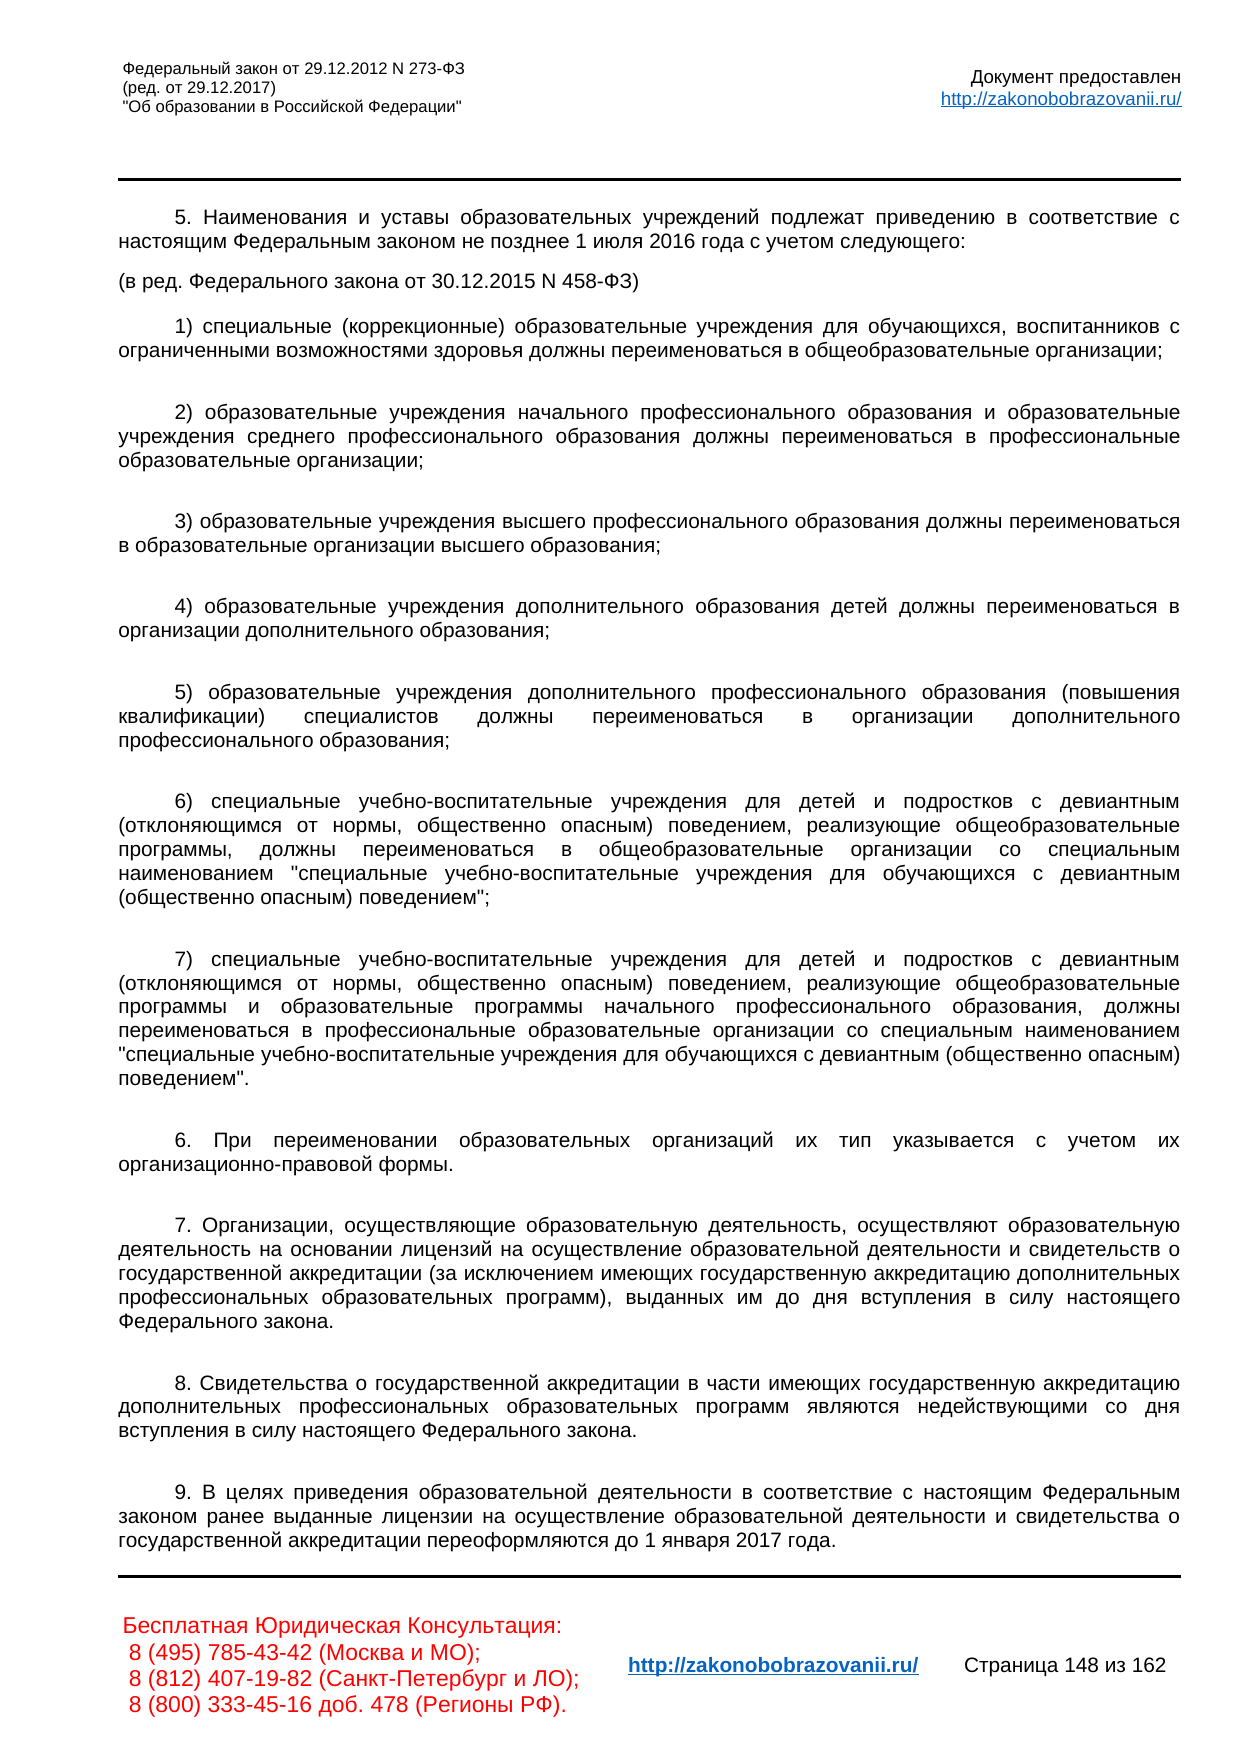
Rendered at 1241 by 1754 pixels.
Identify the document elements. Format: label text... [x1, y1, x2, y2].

text 7. Организации, осуществляющие образовательную деятельность, осуществляют образовательную деятельность на основании лицензий на осуществление образовательной деятельности и свидетельств о государственной аккредитации (за исключением имеющих государственную аккредитацию дополнительных профессиональных образовательных программ), выданных им до дня вступления в силу настоящего Федерального закона. [118, 1213, 1181, 1333]
text 6. При переименовании образовательных организаций их тип указывается с учетом их организационно-правовой формы. [118, 1128, 1181, 1176]
text 5) образовательные учреждения дополнительного профессионального образования (повышения квалификации) специалистов должны переименоваться в организации дополнительного профессионального образования; [118, 680, 1181, 752]
text 5. Наименования и уставы образовательных учреждений подлежат приведению в соответствие с настоящим Федеральным законом не позднее 1 июля 2016 года с учетом следующего: [118, 205, 1181, 253]
text 8. Свидетельства о государственной аккредитации в части имеющих государственную аккредитацию дополнительных профессиональных образовательных программ являются недействующими со дня вступления в силу настоящего Федерального закона. [118, 1370, 1181, 1442]
text 3) образовательные учреждения высшего профессионального образования должны переименоваться в образовательные организации высшего образования; [118, 509, 1181, 557]
text 1) специальные (коррекционные) образовательные учреждения для обучающихся, воспитанников с ограниченными возможностями здоровья должны переименоваться в общеобразовательные организации; [118, 314, 1181, 362]
text 6) специальные учебно-воспитательные учреждения для детей и подростков с девиантным (отклоняющимся от нормы, общественно опасным) поведением, реализующие общеобразовательные программы, должны переименоваться в общеобразовательные организации со специальным наименованием "специальные учебно-воспитательные учреждения для обучающихся с девиантным (общественно опасным) поведением"; [118, 789, 1181, 909]
text 7) специальные учебно-воспитательные учреждения для детей и подростков с девиантным (отклоняющимся от нормы, общественно опасным) поведением, реализующие общеобразовательные программы и образовательные программы начального профессионального образования, должны переименоваться в профессиональные образовательные организации со специальным наименованием "специальные учебно-воспитательные учреждения для обучающихся с девиантным (общественно опасным) поведением". [118, 946, 1181, 1090]
text 9. В целях приведения образовательной деятельности в соответствие с настоящим Федеральным законом ранее выданные лицензии на осуществление образовательной деятельности и свидетельства о государственной аккредитации переоформляются до 1 января 2017 года. [118, 1480, 1181, 1552]
text (в ред. Федерального закона от 30.12.2015 N 458-ФЗ) [118, 269, 1181, 293]
text 2) образовательные учреждения начального профессионального образования и образовательные учреждения среднего профессионального образования должны переименоваться в профессиональные образовательные организации; [118, 399, 1181, 471]
text 4) образовательные учреждения дополнительного образования детей должны переименоваться в организации дополнительного образования; [118, 594, 1181, 642]
